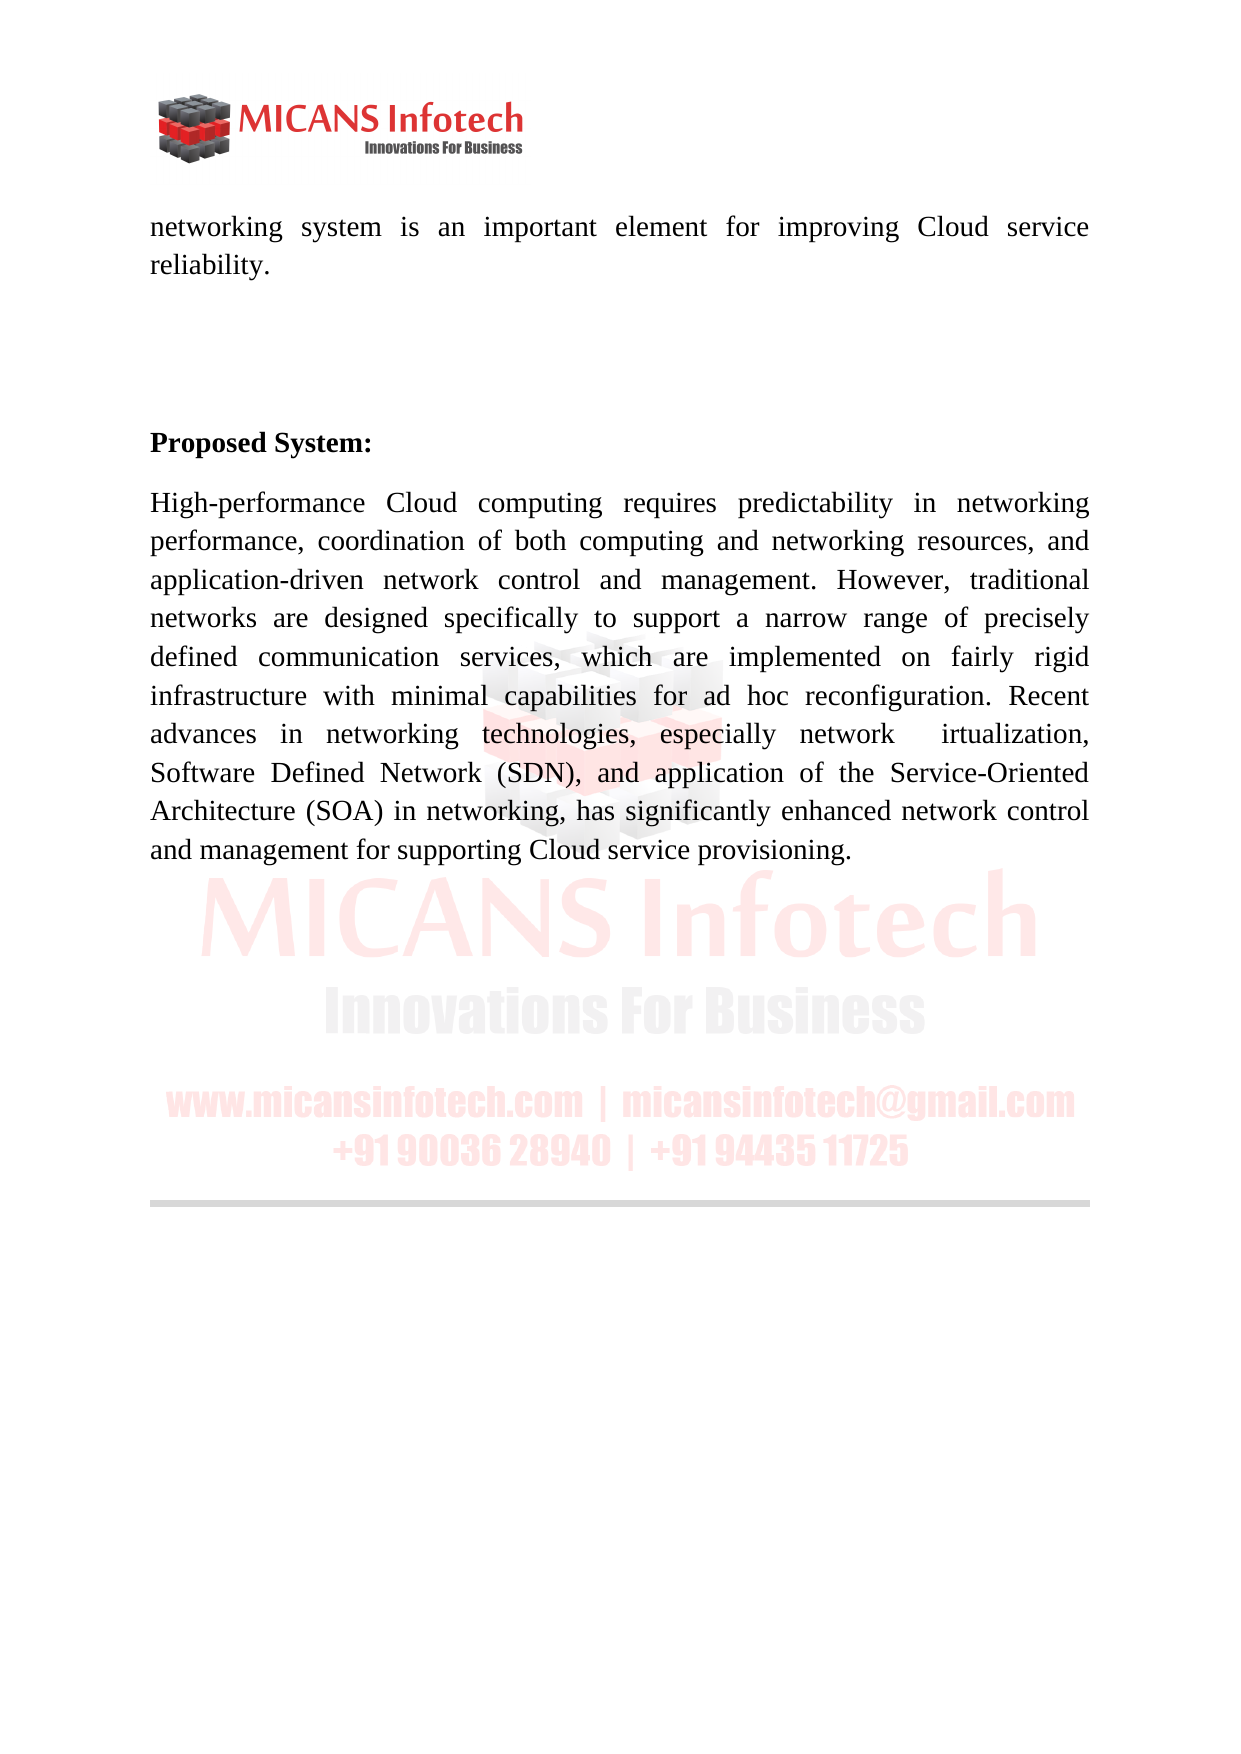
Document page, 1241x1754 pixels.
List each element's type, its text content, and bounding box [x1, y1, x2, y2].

picture [150, 73, 532, 185]
text Proposed System: [150, 426, 1090, 459]
text High-performance Cloud computing requires predictability in networking performance, coordination of both computing and networking resources, and application-driven network control and management. However, traditional networks are designed specifically to support a narrow range of precisely defined communication services, which are implemented on fairly rigid infrastructure with minimal capabilities for ad hoc reconfiguration. Recent advances in networking technologies, especially network irtualization, Software Defined Network (SDN), and application of the Service-Oriented Architecture (SOA) in networking, has significantly enhanced network control and management for supporting Cloud service provisioning. [150, 485, 1090, 865]
